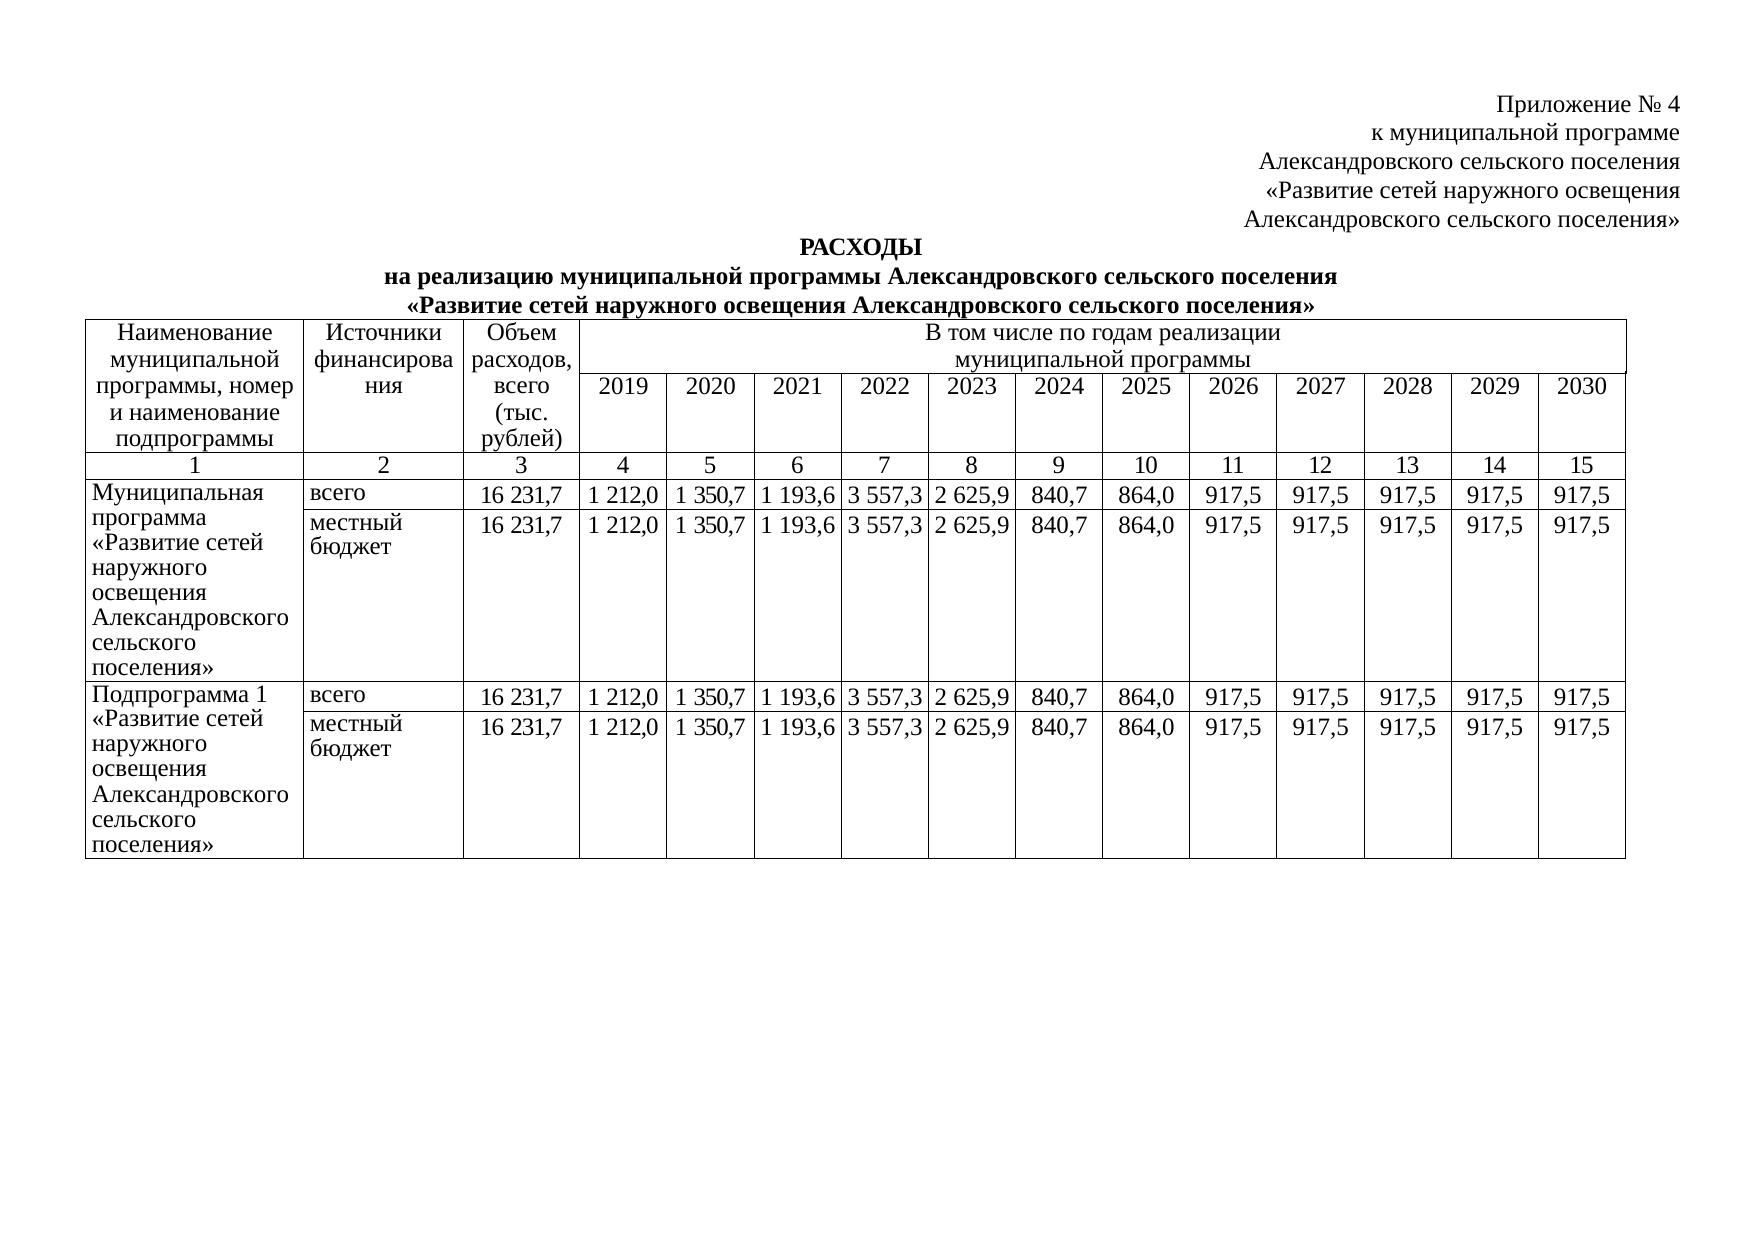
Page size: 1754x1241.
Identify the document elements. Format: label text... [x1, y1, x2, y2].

table_cell 2020 [667, 374, 754, 452]
table_cell 14 [1452, 453, 1538, 479]
table_cell 1 212,0 [580, 712, 666, 858]
table_cell 16 231,7 [464, 712, 579, 858]
table_cell 2028 [1365, 374, 1451, 452]
table_cell 1 350,7 [667, 712, 754, 858]
table_cell 1 193,6 [755, 480, 841, 509]
text на реализацию муниципальной программы Александровского сельского поселения [41, 261, 1680, 290]
table_cell 2021 [755, 374, 841, 452]
table_cell 1 193,6 [755, 682, 841, 711]
table_cell 2024 [1016, 374, 1102, 452]
table_cell 917,5 [1539, 480, 1625, 509]
table_cell 1 [86, 453, 303, 479]
table_cell 1 350,7 [667, 682, 754, 711]
table_cell Муниципальная программа «Развитие сетей наружного освещения Александровского сельского поселения» [86, 480, 303, 681]
table_cell 10 [1103, 453, 1189, 479]
table_cell 12 [1277, 453, 1364, 479]
text «Развитие сетей наружного освещения [41, 175, 1680, 204]
table_cell 2 625,9 [929, 480, 1015, 509]
text Александровского сельского поселения» [41, 204, 1680, 232]
text РАСХОДЫ [41, 232, 1680, 261]
table_cell 15 [1539, 453, 1625, 479]
table_cell 917,5 [1452, 712, 1538, 858]
table_cell 864,0 [1103, 480, 1189, 509]
table_cell 3 557,3 [842, 712, 928, 858]
table_cell 917,5 [1365, 712, 1451, 858]
table_cell 917,5 [1190, 712, 1276, 858]
table_cell 840,7 [1016, 510, 1102, 681]
table_cell 917,5 [1539, 682, 1625, 711]
table_header Источники финансирования [304, 320, 463, 452]
table_cell 2019 [580, 374, 666, 452]
table_cell всего [304, 682, 463, 711]
table_cell местный бюджет [304, 712, 463, 858]
table_cell 1 350,7 [667, 510, 754, 681]
table_cell 917,5 [1277, 712, 1364, 858]
text Александровского сельского поселения [41, 146, 1680, 175]
table_cell 2 625,9 [929, 712, 1015, 858]
table_cell 2 [304, 453, 463, 479]
table_cell 840,7 [1016, 682, 1102, 711]
table_cell 3 557,3 [842, 510, 928, 681]
table_cell 917,5 [1190, 682, 1276, 711]
table_cell 7 [842, 453, 928, 479]
table_cell 6 [755, 453, 841, 479]
table_cell 864,0 [1103, 510, 1189, 681]
table_cell 917,5 [1365, 510, 1451, 681]
table_cell 1 350,7 [667, 480, 754, 509]
table_cell 8 [929, 453, 1015, 479]
table_header Наименование муниципальной программы, номер и наименование подпрограммы [86, 320, 303, 452]
table_cell 864,0 [1103, 712, 1189, 858]
table_cell 2027 [1277, 374, 1364, 452]
table_cell 840,7 [1016, 480, 1102, 509]
table_cell 2 625,9 [929, 682, 1015, 711]
table_cell 16 231,7 [464, 480, 579, 509]
table_cell 3 557,3 [842, 682, 928, 711]
table_cell 11 [1190, 453, 1276, 479]
table_cell 2 625,9 [929, 510, 1015, 681]
table_cell всего [304, 480, 463, 509]
table_cell Подпрограмма 1 «Развитие сетей наружного освещения Александровского сельского поселения» [86, 682, 303, 858]
table_cell 1 193,6 [755, 510, 841, 681]
table_cell 1 193,6 [755, 712, 841, 858]
table_header В том числе по годам реализации муниципальной программы [580, 320, 1626, 372]
table_cell 1 212,0 [580, 480, 666, 509]
table_cell 917,5 [1277, 682, 1364, 711]
table_cell 2022 [842, 374, 928, 452]
table_cell 9 [1016, 453, 1102, 479]
table_cell 1 212,0 [580, 510, 666, 681]
table_cell 4 [580, 453, 666, 479]
table_cell 16 231,7 [464, 510, 579, 681]
table_cell 2030 [1539, 374, 1625, 452]
table_cell 917,5 [1277, 480, 1364, 509]
table_cell 2026 [1190, 374, 1276, 452]
text Приложение № 4 [41, 89, 1680, 117]
text к муниципальной программе [41, 117, 1680, 146]
table_cell 2025 [1103, 374, 1189, 452]
table_cell 917,5 [1452, 510, 1538, 681]
table_cell 917,5 [1190, 510, 1276, 681]
table_cell 16 231,7 [464, 682, 579, 711]
table_cell 3 [464, 453, 579, 479]
table_cell 917,5 [1452, 682, 1538, 711]
table_cell 917,5 [1365, 480, 1451, 509]
table_cell 917,5 [1452, 480, 1538, 509]
table_cell 864,0 [1103, 682, 1189, 711]
table_cell 917,5 [1539, 712, 1625, 858]
table_cell 917,5 [1365, 682, 1451, 711]
table_header Объем расходов, всего (тыс. рублей) [464, 320, 579, 452]
table_cell 3 557,3 [842, 480, 928, 509]
table_cell 2029 [1452, 374, 1538, 452]
table_cell 13 [1365, 453, 1451, 479]
text «Развитие сетей наружного освещения Александровского сельского поселения» [41, 290, 1680, 319]
table_cell 917,5 [1539, 510, 1625, 681]
table_cell 840,7 [1016, 712, 1102, 858]
table_cell местный бюджет [304, 510, 463, 681]
table_cell 917,5 [1190, 480, 1276, 509]
table_cell 2023 [929, 374, 1015, 452]
table_cell 5 [667, 453, 754, 479]
table_cell 1 212,0 [580, 682, 666, 711]
table_cell 917,5 [1277, 510, 1364, 681]
